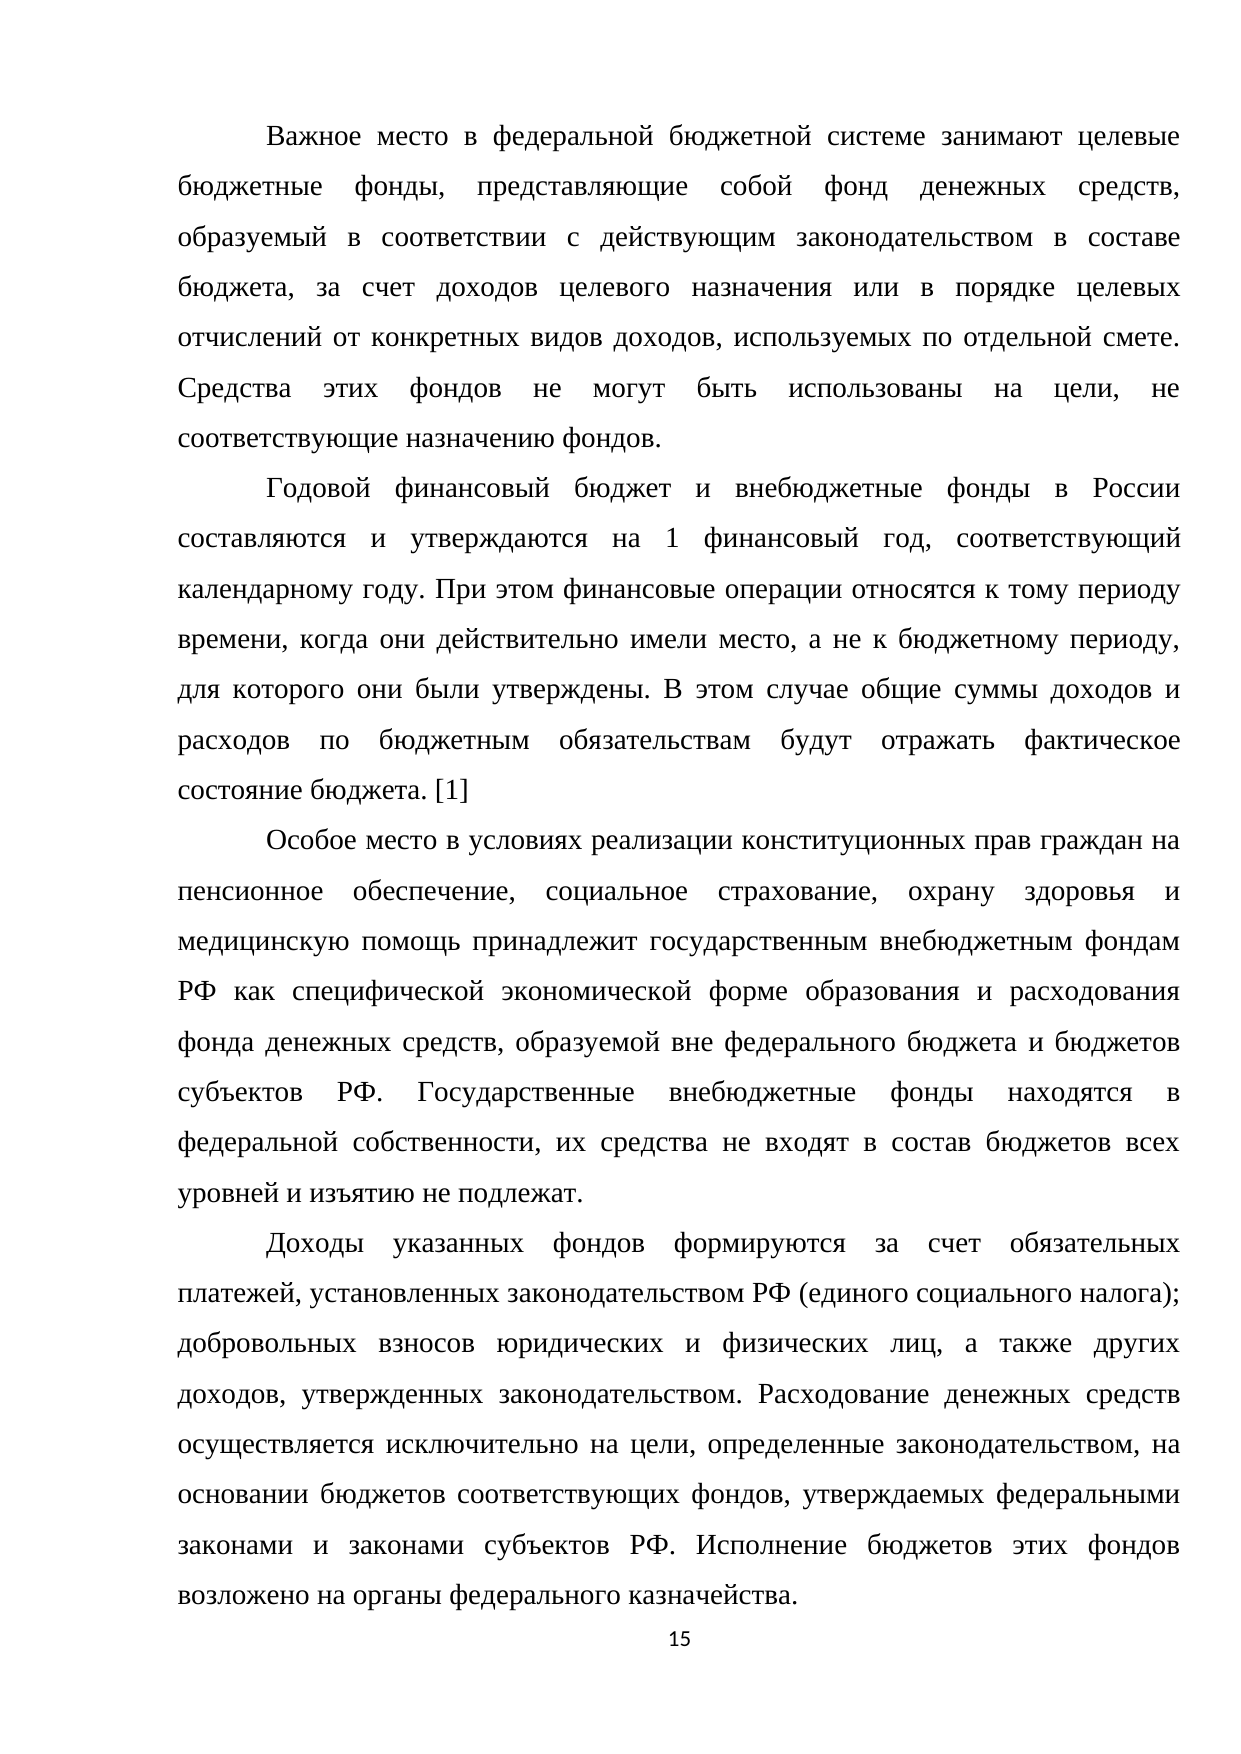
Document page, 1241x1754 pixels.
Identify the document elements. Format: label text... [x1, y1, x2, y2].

text Особое место в условиях реализации конституционных прав граждан на пенсионное обеспечение, социальное страхование, охрану здоровья и медицинскую помощь принадлежит государственным внебюджетным фондам РФ как специфической экономической форме образования и расходования фонда денежных средств, образуемой вне федерального бюджета и бюджетов субъектов РФ. Государственные внебюджетные фонды находятся в федеральной собственности, их средства не входят в состав бюджетов всех уровней и изъятию не подлежат. [177, 822, 1181, 1208]
text Важное место в федеральной бюджетной системе занимают целевые бюджетные фонды, представляющие собой фонд денежных средств, образуемый в соответствии с действующим законодательством в составе бюджета, за счет доходов целевого назначения или в порядке целевых отчислений от конкретных видов доходов, используемых по отдельной смете. Средства этих фондов не могут быть использованы на цели, не соответствующие назначению фондов. [177, 118, 1181, 453]
text Годовой финансовый бюджет и внебюджетные фонды в России составляются и утверждаются на 1 финансовый год, соответствующий календарному году. При этом финансовые операции относятся к тому периоду времени, когда они действительно имели место, а не к бюджетному периоду, для которого они были утверждены. В этом случае общие суммы доходов и расходов по бюджетным обязательствам будут отражать фактическое состояние бюджета. [1] [177, 470, 1181, 806]
text Доходы указанных фондов формируются за счет обязательных платежей, установленных законодательством РФ (единого социального налога); добровольных взносов юридических и физических лиц, а также других доходов, утвержденных законодательством. Расходование денежных средств осуществляется исключительно на цели, определенные законодательством, на основании бюджетов соответствующих фондов, утверждаемых федеральными законами и законами субъектов РФ. Исполнение бюджетов этих фондов возложено на органы федерального казначейства. [177, 1225, 1181, 1611]
